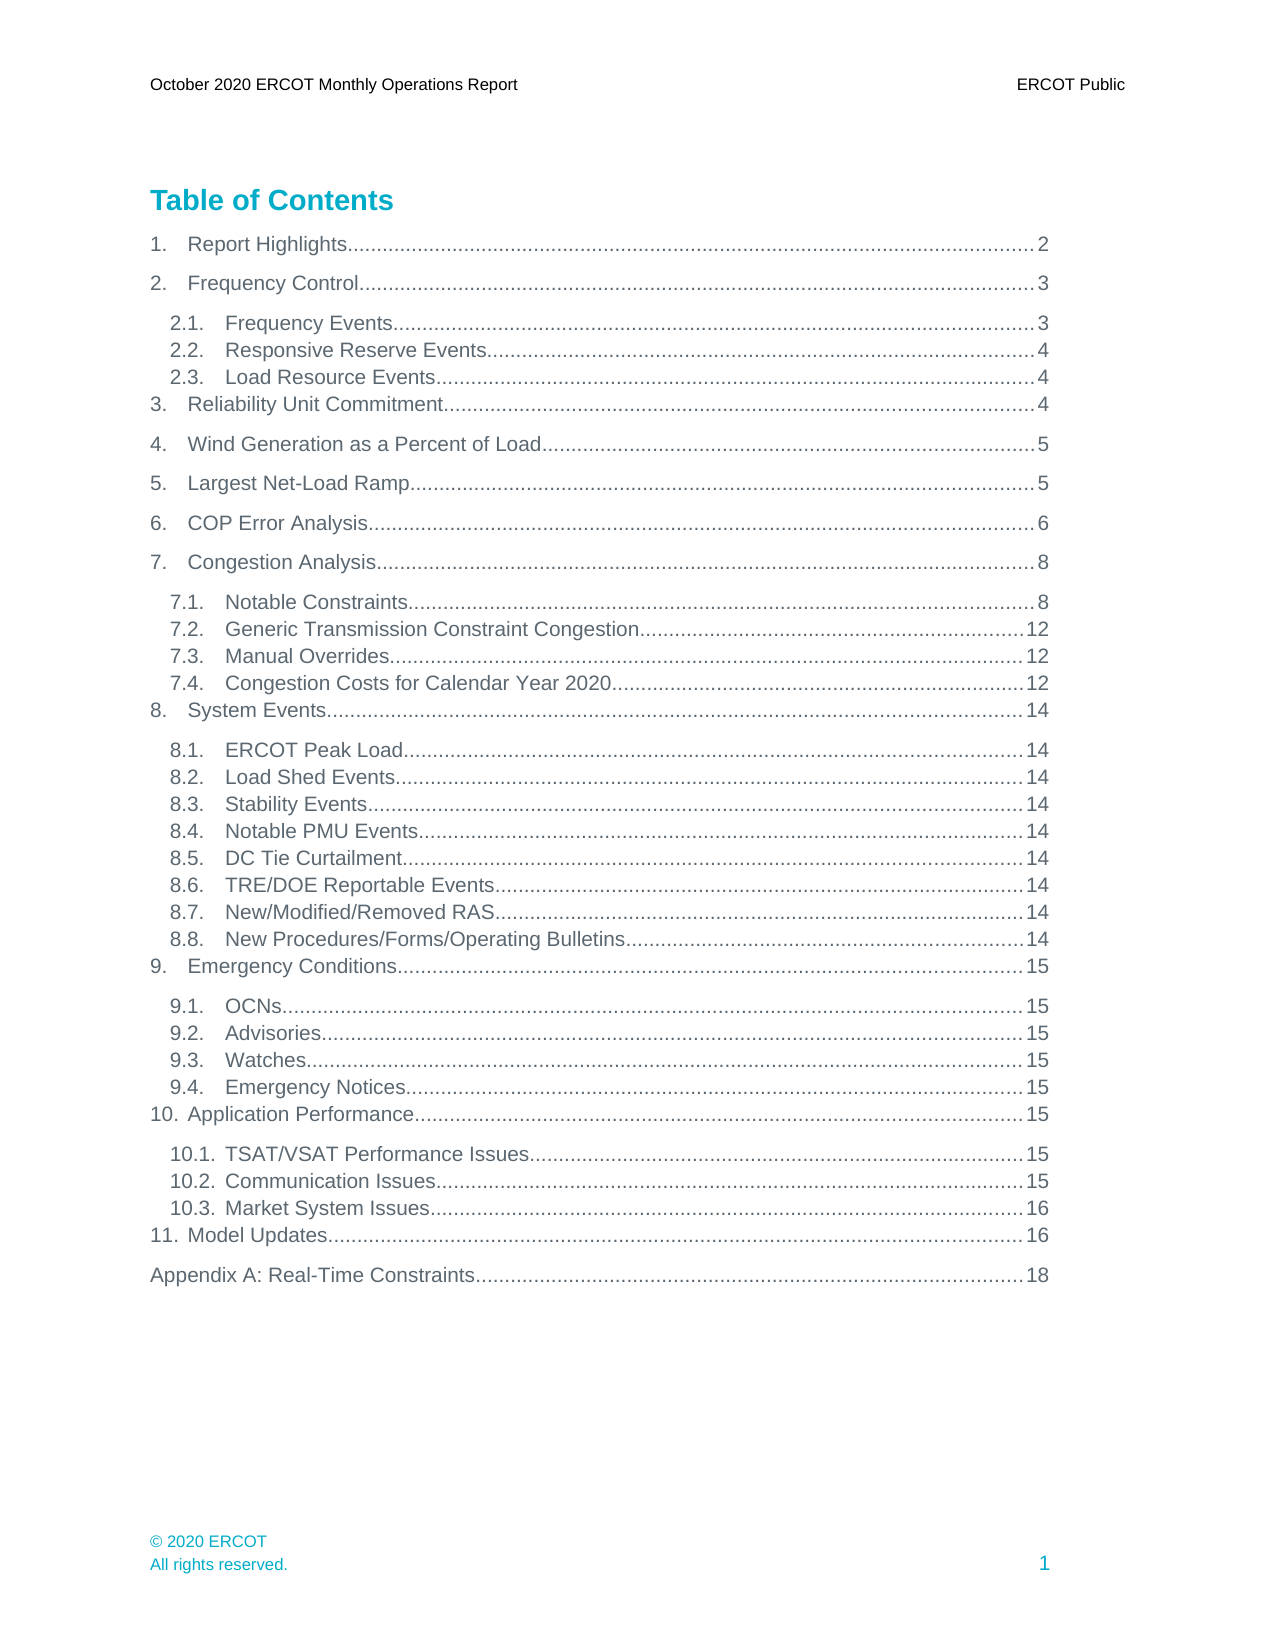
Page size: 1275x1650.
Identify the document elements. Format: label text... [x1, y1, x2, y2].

text 7. Congestion Analysis 8 [150, 548, 1125, 575]
text 7.4. Congestion Costs for Calendar Year 2020 12 [169, 669, 1125, 696]
text 7.3. Manual Overrides 12 [169, 642, 1125, 669]
text 8.6. TRE/DOE Reportable Events 14 [169, 871, 1125, 898]
text 7.1. Notable Constraints 8 [169, 588, 1125, 615]
text 8.5. DC Tie Curtailment 14 [169, 844, 1125, 871]
text 9.4. Emergency Notices 15 [169, 1073, 1125, 1100]
text 5. Largest Net-Load Ramp 5 [150, 469, 1125, 496]
text 8. System Events 14 [150, 696, 1125, 723]
text 10.3. Market System Issues 16 [169, 1194, 1125, 1221]
text 10.1. TSAT/VSAT Performance Issues 15 [169, 1140, 1125, 1167]
text 9.2. Advisories 15 [169, 1019, 1125, 1046]
text 9.3. Watches 15 [169, 1046, 1125, 1073]
text 8.1. ERCOT Peak Load 14 [169, 736, 1125, 763]
text 8.2. Load Shed Events 14 [169, 763, 1125, 790]
text 10. Application Performance 15 [150, 1100, 1125, 1127]
text 6. COP Error Analysis 6 [150, 508, 1125, 536]
text 4. Wind Generation as a Percent of Load 5 [150, 429, 1125, 456]
text 2.2. Responsive Reserve Events 4 [169, 336, 1125, 363]
text 7.2. Generic Transmission Constraint Congestion 12 [169, 615, 1125, 642]
text 11. Model Updates 16 [150, 1221, 1125, 1248]
text 9.1. OCNs 15 [169, 992, 1125, 1019]
text 9. Emergency Conditions 15 [150, 952, 1125, 979]
text 2. Frequency Control 3 [150, 269, 1125, 296]
text 3. Reliability Unit Commitment 4 [150, 390, 1125, 417]
text Appendix A: Real-Time Constraints 18 [150, 1261, 1125, 1288]
text 10.2. Communication Issues 15 [169, 1167, 1125, 1194]
text 1. Report Highlights 2 [150, 229, 1125, 256]
text 8.3. Stability Events 14 [169, 790, 1125, 817]
text 8.4. Notable PMU Events 14 [169, 817, 1125, 844]
text 8.8. New Procedures/Forms/Operating Bulletins 14 [169, 925, 1125, 952]
text 2.3. Load Resource Events 4 [169, 363, 1125, 390]
text Table of Contents [150, 183, 1125, 217]
text 8.7. New/Modified/Removed RAS 14 [169, 898, 1125, 925]
text 2.1. Frequency Events 3 [169, 308, 1125, 336]
